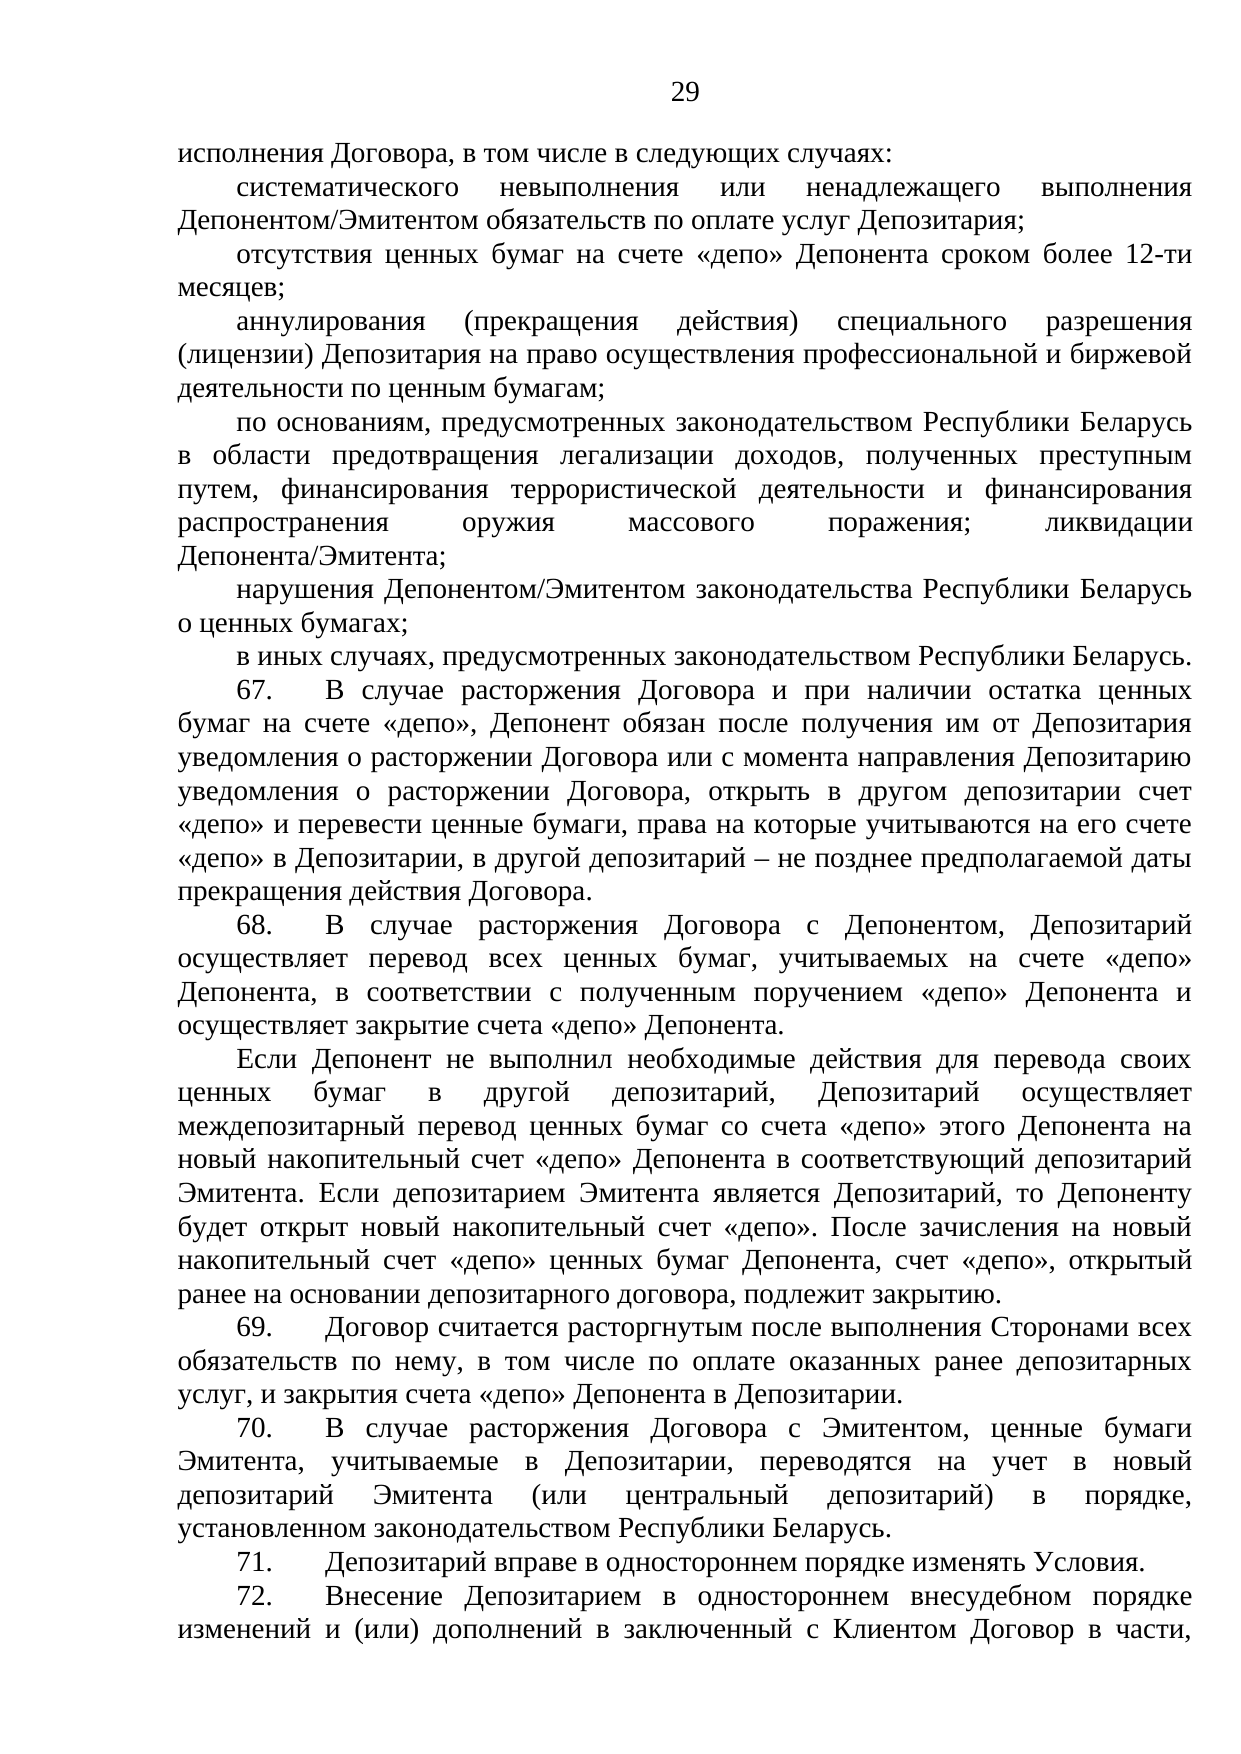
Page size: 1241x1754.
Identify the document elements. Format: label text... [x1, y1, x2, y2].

list Депозитарий вправе в одностороннем порядке изменять Условия. [177, 1544, 1193, 1578]
text аннулирования (прекращения действия) специального разрешения (лицензии) Депозитария на право осуществления профессиональной и биржевой деятельности по ценным бумагам; [177, 303, 1193, 404]
text по основаниям, предусмотренных законодательством Республики Беларусь в области предотвращения легализации доходов, полученных преступным путем, финансирования террористической деятельности и финансирования распространения оружия массового поражения; ликвидации Депонента/Эмитента; [177, 404, 1193, 571]
text Если Депонент не выполнил необходимые действия для перевода своих ценных бумаг в другой депозитарий, Депозитарий осуществляет междепозитарный перевод ценных бумаг со счета «депо» этого Депонента на новый накопительный счет «депо» Депонента в соответствующий депозитарий Эмитента. Если депозитарием Эмитента является Депозитарий, то Депоненту будет открыт новый накопительный счет «депо». После зачисления на новый накопительный счет «депо» ценных бумаг Депонента, счет «депо», открытый ранее на основании депозитарного договора, подлежит закрытию. [177, 1041, 1193, 1309]
text отсутствия ценных бумаг на счете «депо» Депонента сроком более 12-ти месяцев; [177, 236, 1193, 303]
text в иных случаях, предусмотренных законодательством Республики Беларусь. [177, 638, 1193, 672]
text нарушения Депонентом/Эмитентом законодательства Республики Беларусь о ценных бумагах; [177, 571, 1193, 638]
text систематического невыполнения или ненадлежащего выполнения Депонентом/Эмитентом обязательств по оплате услуг Депозитария; [177, 169, 1193, 236]
list В случае расторжения Договора с Эмитентом, ценные бумаги Эмитента, учитываемые в Депозитарии, переводятся на учет в новый депозитарий Эмитента (или центральный депозитарий) в порядке, установленном законодательством Республики Беларусь. [177, 1410, 1193, 1544]
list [177, 1578, 1193, 1645]
list В случае расторжения Договора с Депонентом, Депозитарий осуществляет перевод всех ценных бумаг, учитываемых на счете «депо» Депонента, в соответствии с полученным поручением «депо» Депонента и осуществляет закрытие счета «депо» Депонента. [177, 907, 1193, 1041]
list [177, 135, 1193, 169]
list Договор считается расторгнутым после выполнения Сторонами всех обязательств по нему, в том числе по оплате оказанных ранее депозитарных услуг, и закрытия счета «депо» Депонента в Депозитарии. [177, 1309, 1193, 1410]
list В случае расторжения Договора и при наличии остатка ценных бумаг на счете «депо», Депонент обязан после получения им от Депозитария уведомления о расторжении Договора или с момента направления Депозитарию уведомления о расторжении Договора, открыть в другом депозитарии счет «депо» и перевести ценные бумаги, права на которые учитываются на его счете «депо» в Депозитарии, в другой депозитарий – не позднее предполагаемой даты прекращения действия Договора. [177, 672, 1193, 907]
